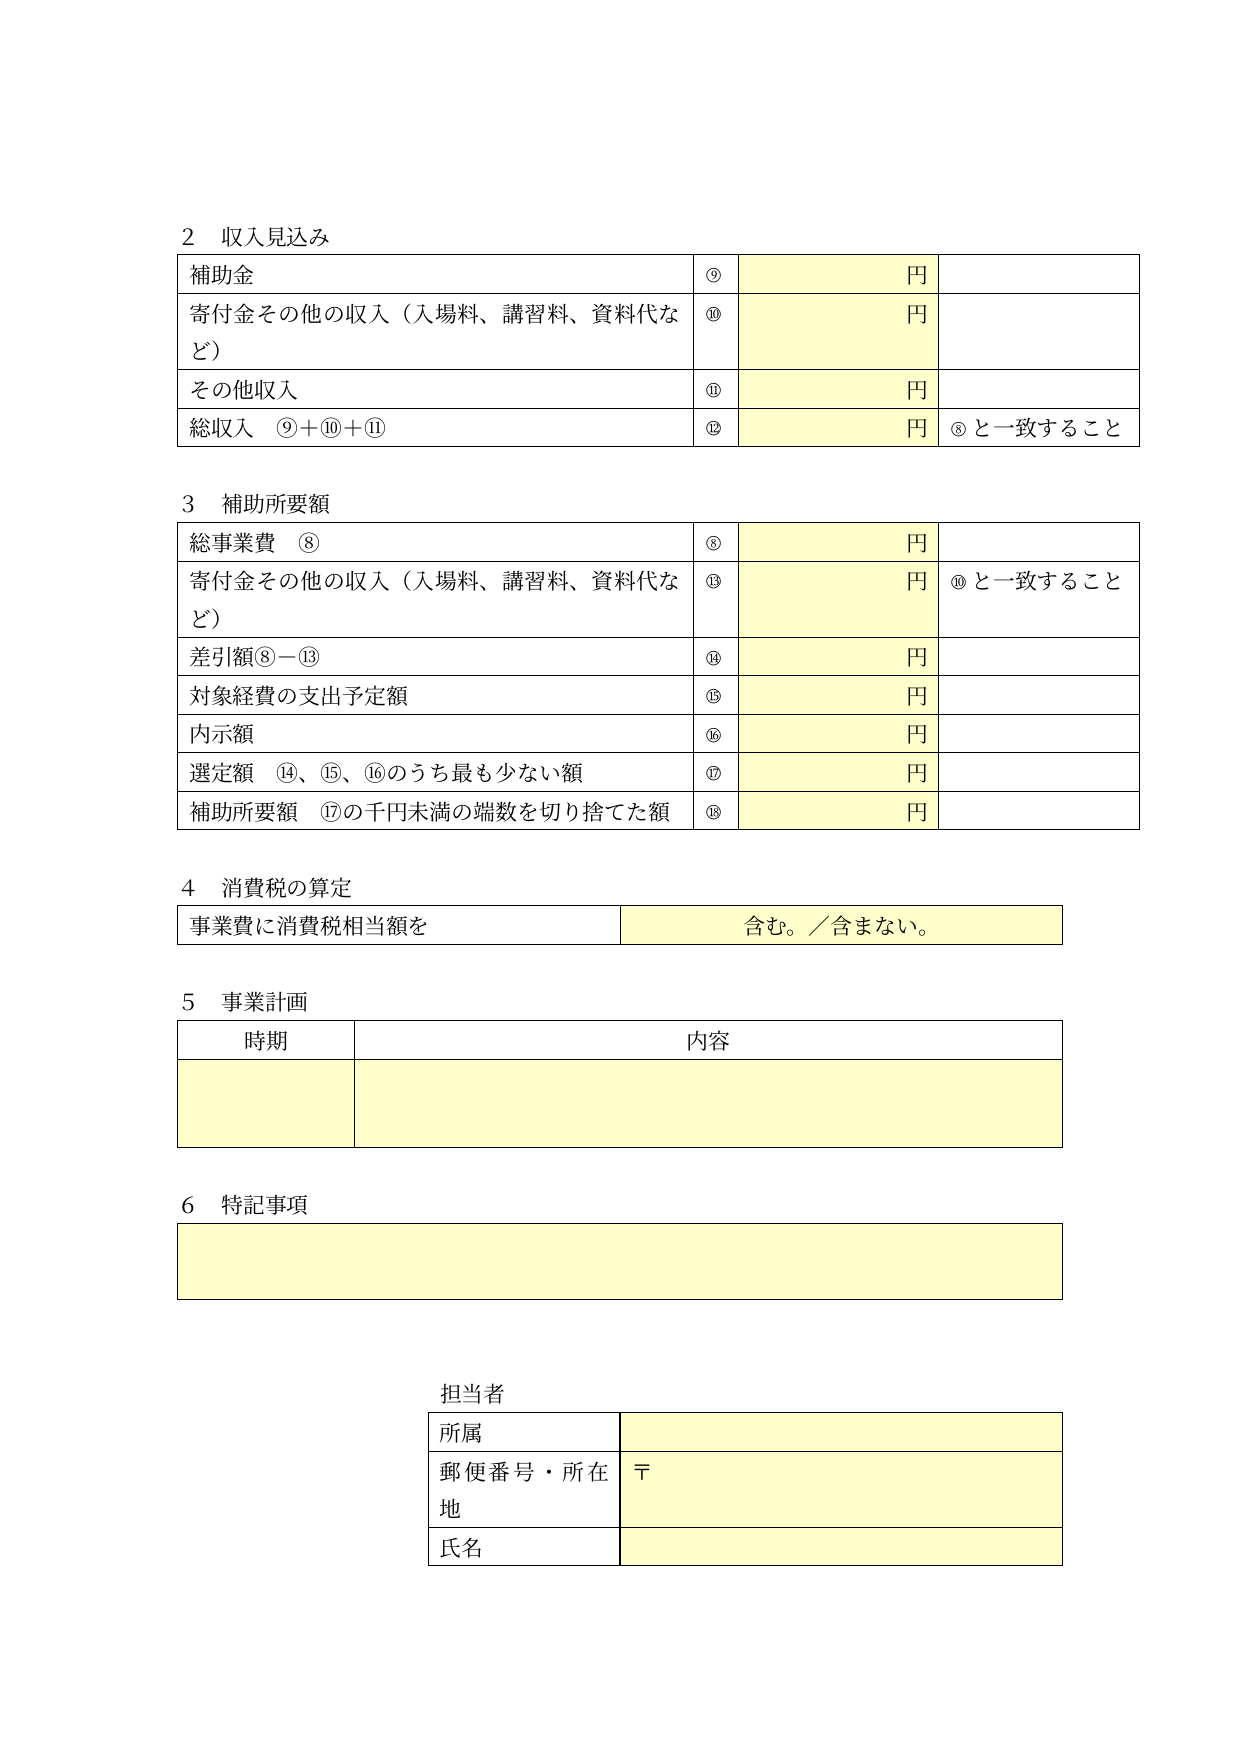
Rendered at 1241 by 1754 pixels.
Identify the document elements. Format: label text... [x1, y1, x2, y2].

table_cell [939, 715, 1139, 752]
table_header 時期 [178, 1021, 354, 1058]
table_header 事業費に消費税相当額を [178, 906, 620, 944]
table_header 円 [739, 255, 938, 293]
text ３ 補助所要額 [177, 484, 1063, 522]
table_header 含む。／含まない。 [621, 906, 1062, 944]
table_cell ⑬ [694, 562, 738, 637]
table_header 内容 [355, 1021, 1062, 1058]
table_cell 対象経費の支出予定額 [178, 676, 693, 714]
table_cell 円 [739, 676, 938, 714]
table_cell ⑭ [694, 638, 738, 675]
table_cell 円 [739, 409, 938, 446]
table_cell 寄付金その他の収入（入場料、講習料、資料代など） [178, 294, 693, 369]
table_cell [939, 753, 1139, 791]
table_cell 円 [739, 753, 938, 791]
table_cell ⑯ [694, 715, 738, 752]
table_cell [939, 638, 1139, 675]
table_cell 円 [739, 370, 938, 407]
table_header 所属 [429, 1413, 619, 1451]
table_cell 氏名 [429, 1528, 619, 1565]
table_cell [621, 1528, 1062, 1565]
table_header [939, 523, 1139, 561]
table_header ⑧ [694, 523, 738, 561]
table_cell ⑫ [694, 409, 738, 446]
table_cell 円 [739, 792, 938, 829]
table_cell [355, 1060, 1062, 1147]
table_header 補助金 [178, 255, 693, 293]
table_cell [939, 676, 1139, 714]
text ５ 事業計画 [177, 982, 1063, 1020]
table_cell ⑩と一致すること [939, 562, 1139, 637]
table_cell 円 [739, 562, 938, 637]
table_cell 内示額 [178, 715, 693, 752]
table_cell 寄付金その他の収入（入場料、講習料、資料代など） [178, 562, 693, 637]
text ６ 特記事項 [177, 1185, 1063, 1223]
table_cell 〒 [621, 1452, 1062, 1527]
table_cell ⑧と一致すること [939, 409, 1139, 446]
table_header [939, 255, 1139, 293]
table_cell 円 [739, 715, 938, 752]
table_cell [939, 370, 1139, 407]
table_header ⑨ [694, 255, 738, 293]
table_header 総事業費 ⑧ [178, 523, 693, 561]
table_cell ⑩ [694, 294, 738, 369]
table_cell ⑪ [694, 370, 738, 407]
table_cell ⑮ [694, 676, 738, 714]
text ４ 消費税の算定 [177, 868, 1063, 905]
table_cell 円 [739, 638, 938, 675]
table_header [178, 1224, 1062, 1299]
table_cell [939, 294, 1139, 369]
text ２ 収入見込み [177, 217, 1063, 254]
table_cell 補助所要額 ⑰の千円未満の端数を切り捨てた額 [178, 792, 693, 829]
table_header [621, 1413, 1062, 1451]
table_cell 円 [739, 294, 938, 369]
table_cell その他収入 [178, 370, 693, 407]
table_cell ⑰ [694, 753, 738, 791]
table_cell 総収入 ⑨＋⑩＋⑪ [178, 409, 693, 446]
table_cell 郵便番号・所在地 [429, 1452, 619, 1527]
table_cell 選定額 ⑭、⑮、⑯のうち最も少ない額 [178, 753, 693, 791]
table_cell [178, 1060, 354, 1147]
table_cell ⑱ [694, 792, 738, 829]
table_cell [939, 792, 1139, 829]
table_header 円 [739, 523, 938, 561]
text 担当者 [177, 1375, 1063, 1412]
table_cell 差引額⑧－⑬ [178, 638, 693, 675]
